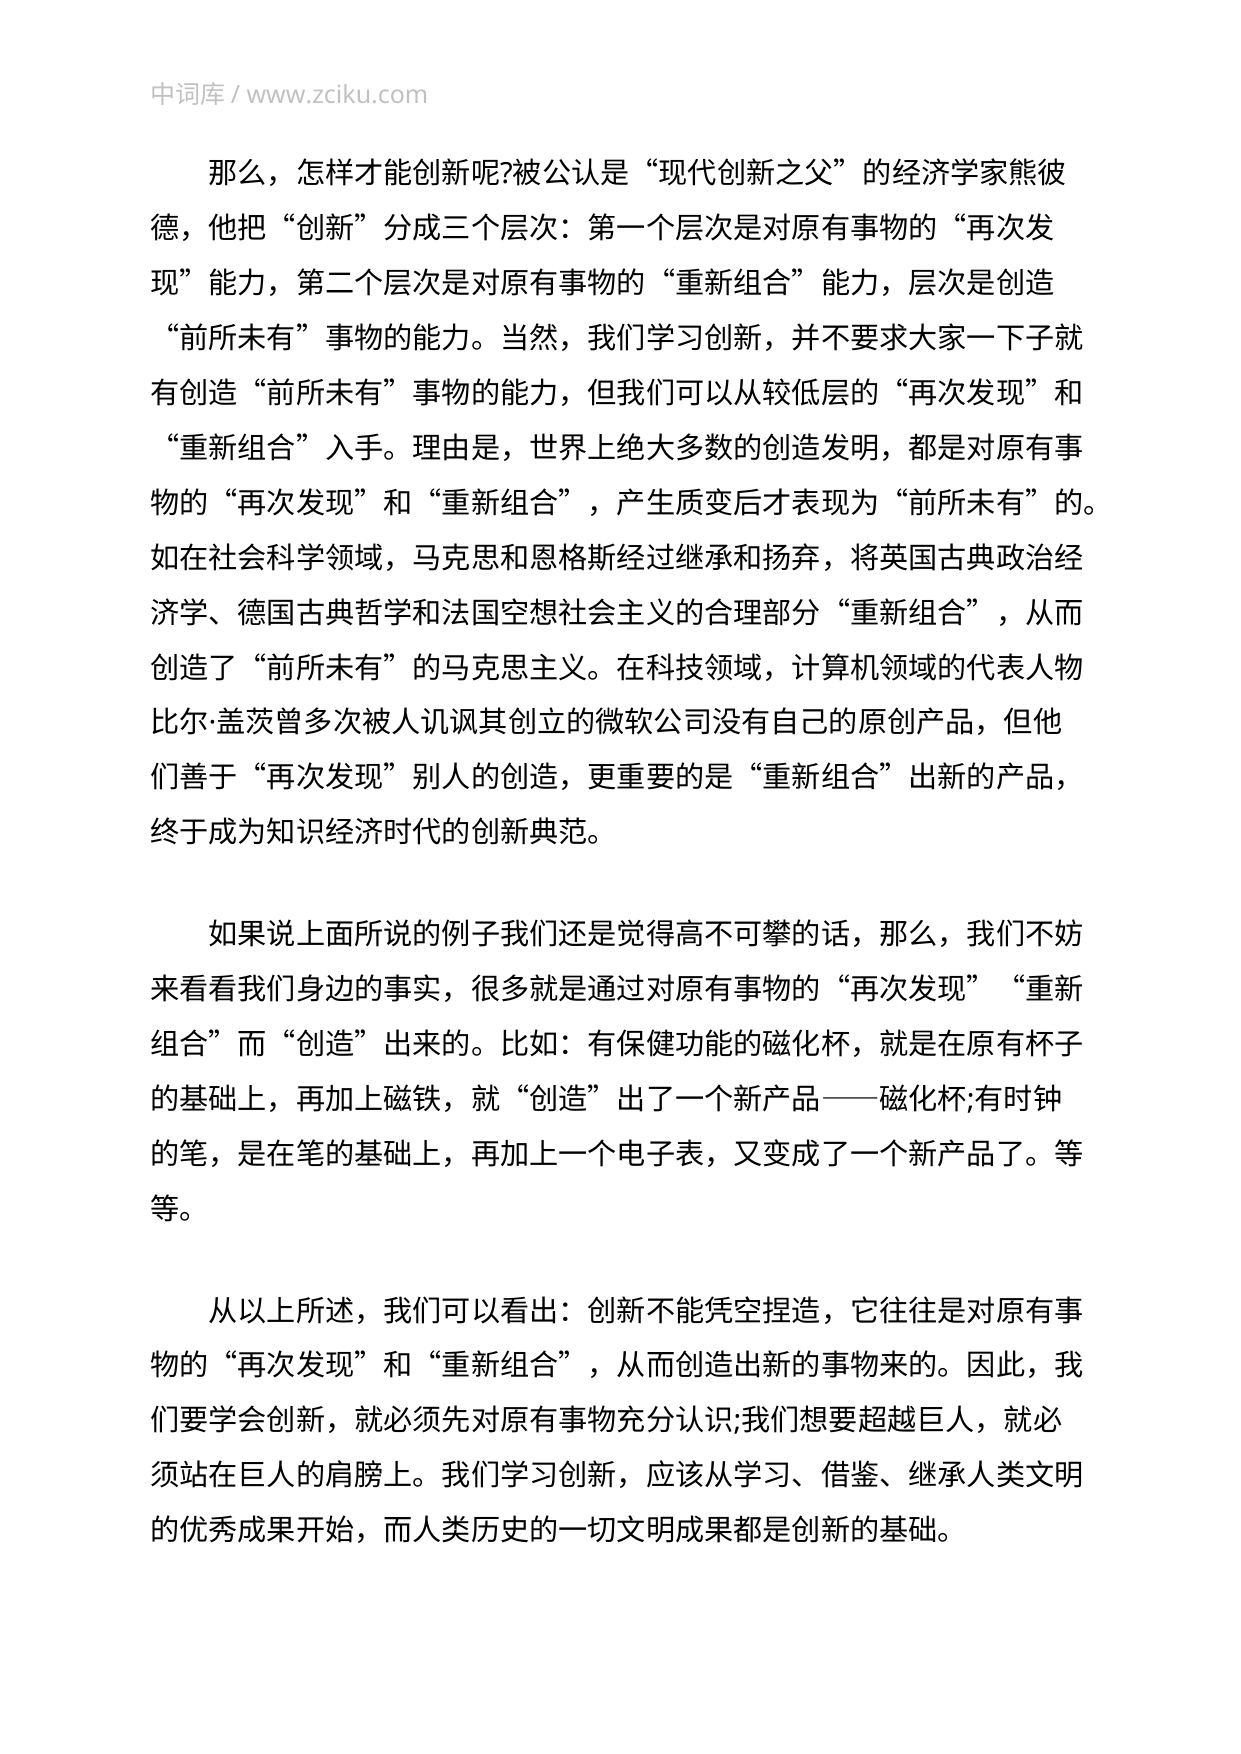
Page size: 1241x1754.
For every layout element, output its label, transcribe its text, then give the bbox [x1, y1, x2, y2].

text 如果说上面所说的例子我们还是觉得高不可攀的话，那么，我们不妨来看看我们身边的事实，很多就是通过对原有事物的“再次发现”“重新组合”而“创造”出来的。比如：有保健功能的磁化杯，就是在原有杯子的基础上，再加上磁铁，就“创造”出了一个新产品——磁化杯;有时钟的笔，是在笔的基础上，再加上一个电子表，又变成了一个新产品了。等等。 [150, 911, 1090, 1228]
text 从以上所述，我们可以看出：创新不能凭空捏造，它往往是对原有事物的“再次发现”和“重新组合”，从而创造出新的事物来的。因此，我们要学会创新，就必须先对原有事物充分认识;我们想要超越巨人，就必须站在巨人的肩膀上。我们学习创新，应该从学习、借鉴、继承人类文明的优秀成果开始，而人类历史的一切文明成果都是创新的基础。 [150, 1287, 1090, 1549]
text 那么，怎样才能创新呢?被公认是“现代创新之父”的经济学家熊彼德，他把“创新”分成三个层次：第一个层次是对原有事物的“再次发现”能力，第二个层次是对原有事物的“重新组合”能力，层次是创造“前所未有”事物的能力。当然，我们学习创新，并不要求大家一下子就有创造“前所未有”事物的能力，但我们可以从较低层的“再次发现”和“重新组合”入手。理由是，世界上绝大多数的创造发明，都是对原有事物的“再次发现”和“重新组合”，产生质变后才表现为“前所未有”的。如在社会科学领域，马克思和恩格斯经过继承和扬弃，将英国古典政治经济学、德国古典哲学和法国空想社会主义的合理部分“重新组合”，从而创造了“前所未有”的马克思主义。在科技领域，计算机领域的代表人物比尔·盖茨曾多次被人讥讽其创立的微软公司没有自己的原创产品，但他们善于“再次发现”别人的创造，更重要的是“重新组合”出新的产品，终于成为知识经济时代的创新典范。 [150, 150, 1090, 851]
